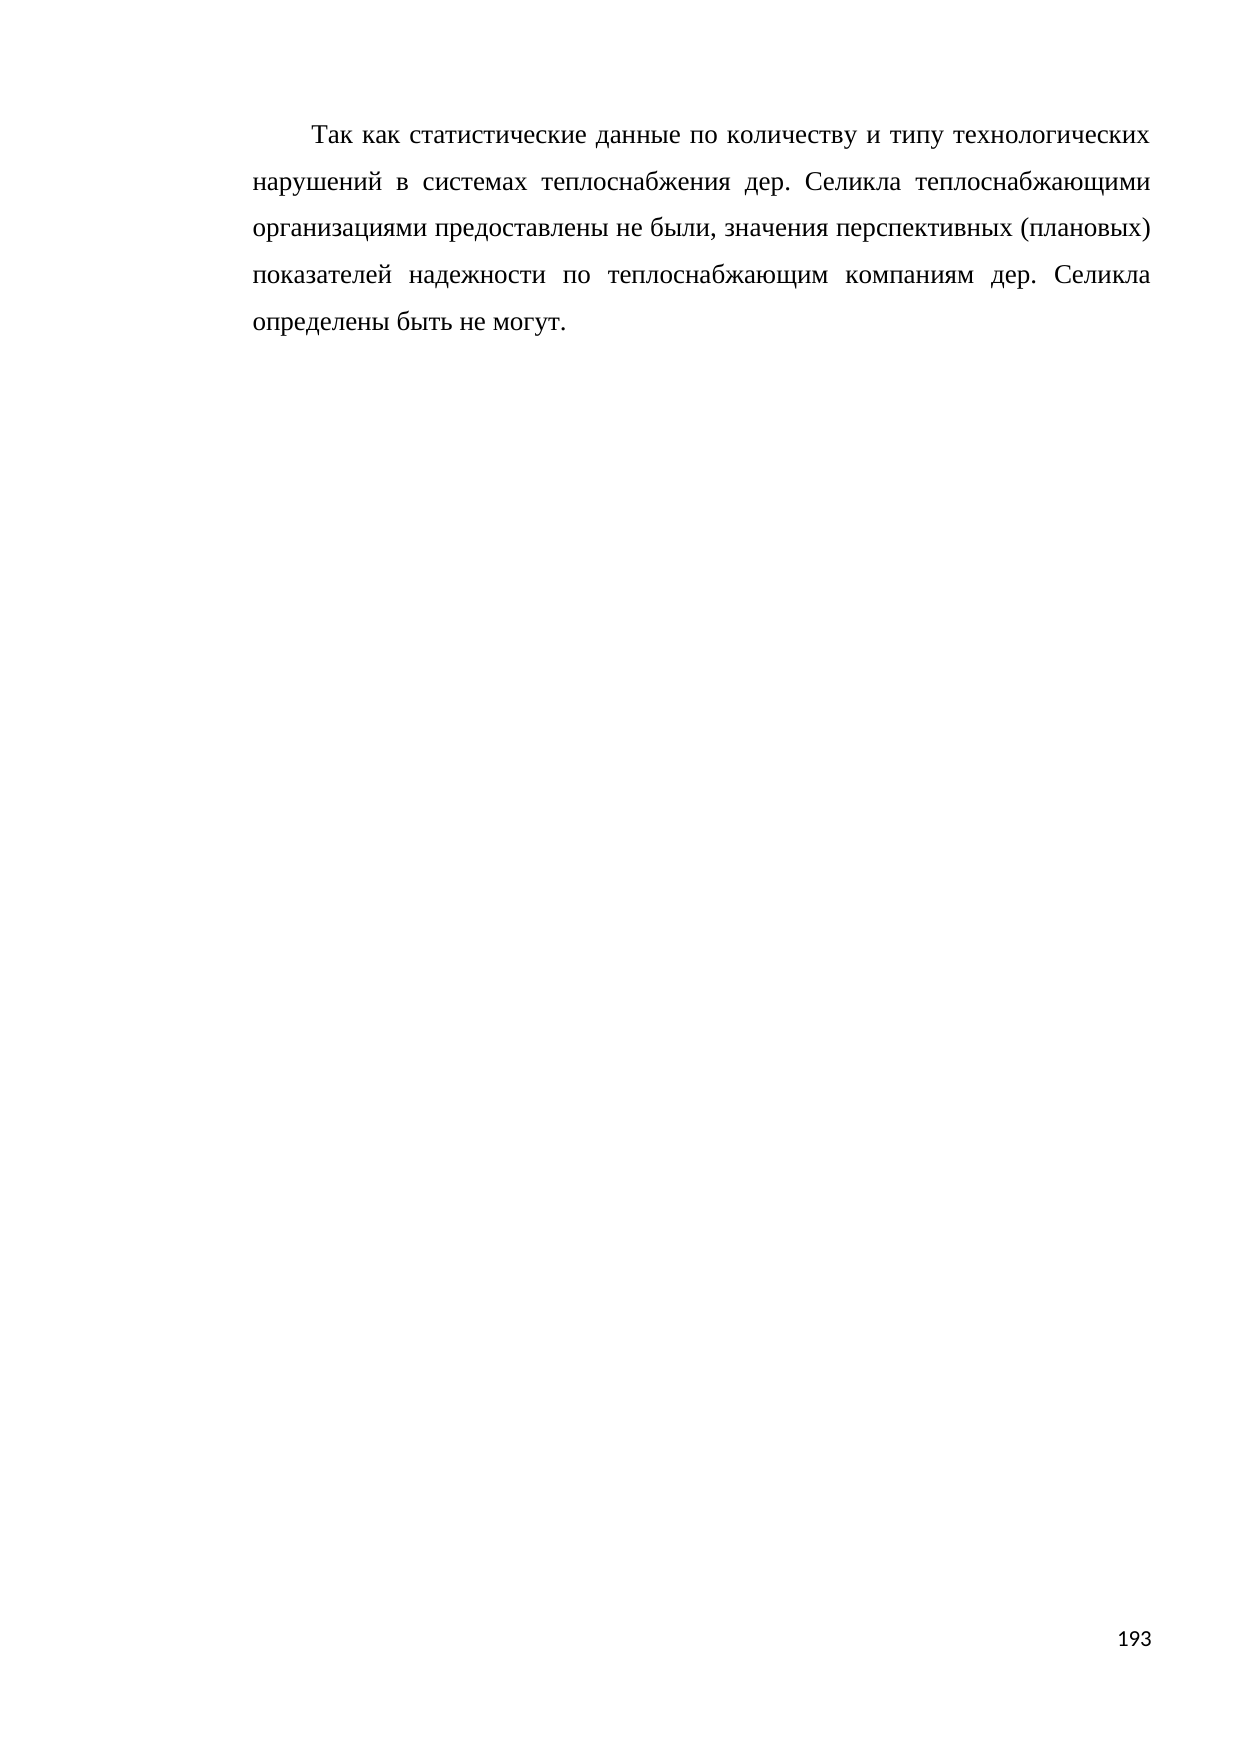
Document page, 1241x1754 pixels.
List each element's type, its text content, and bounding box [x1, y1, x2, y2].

text Так как статистические данные по количеству и типу технологических нарушений в системах теплоснабжения дер. Селикла теплоснабжающими организациями предоставлены не были, значения перспективных (плановых) показателей надежности по теплоснабжающим компаниям дер. Селикла определены быть не могут. [252, 118, 1152, 336]
